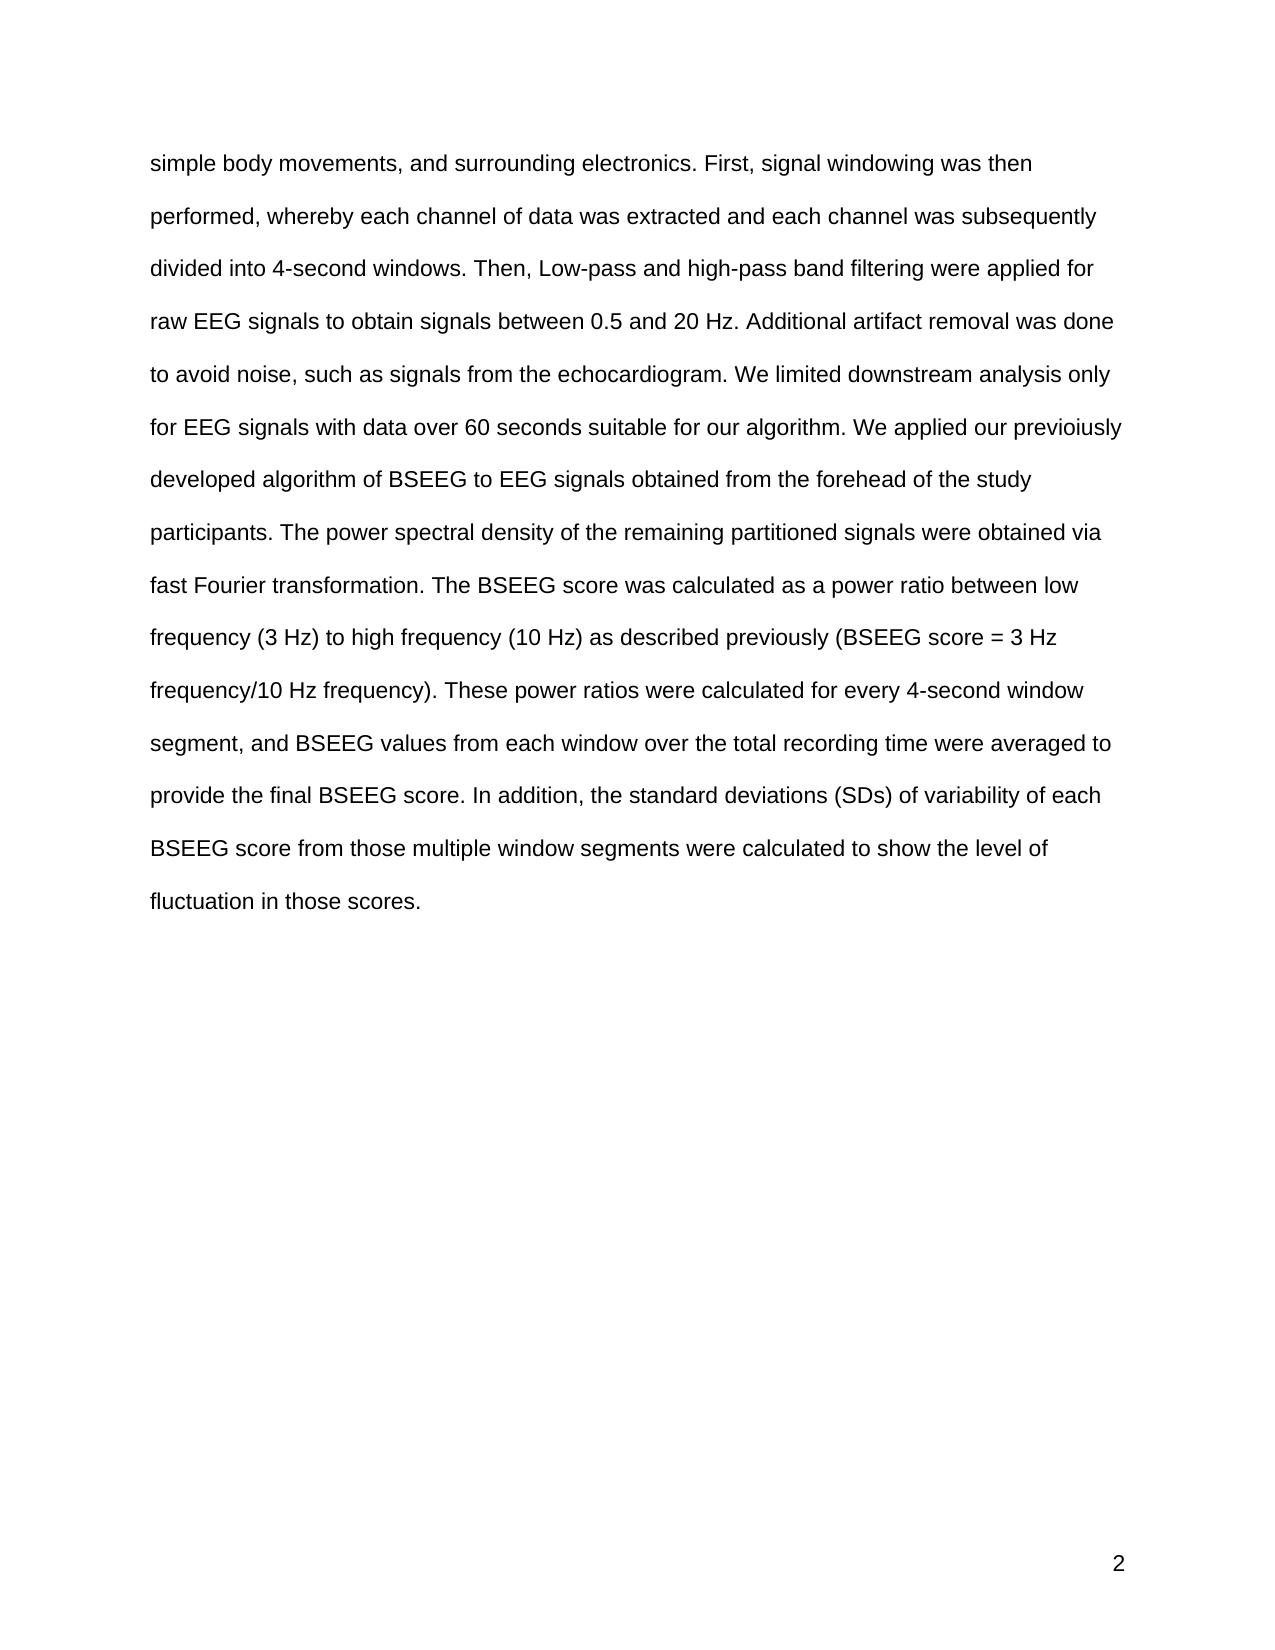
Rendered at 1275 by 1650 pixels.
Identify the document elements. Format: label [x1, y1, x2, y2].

text [150, 150, 1125, 914]
